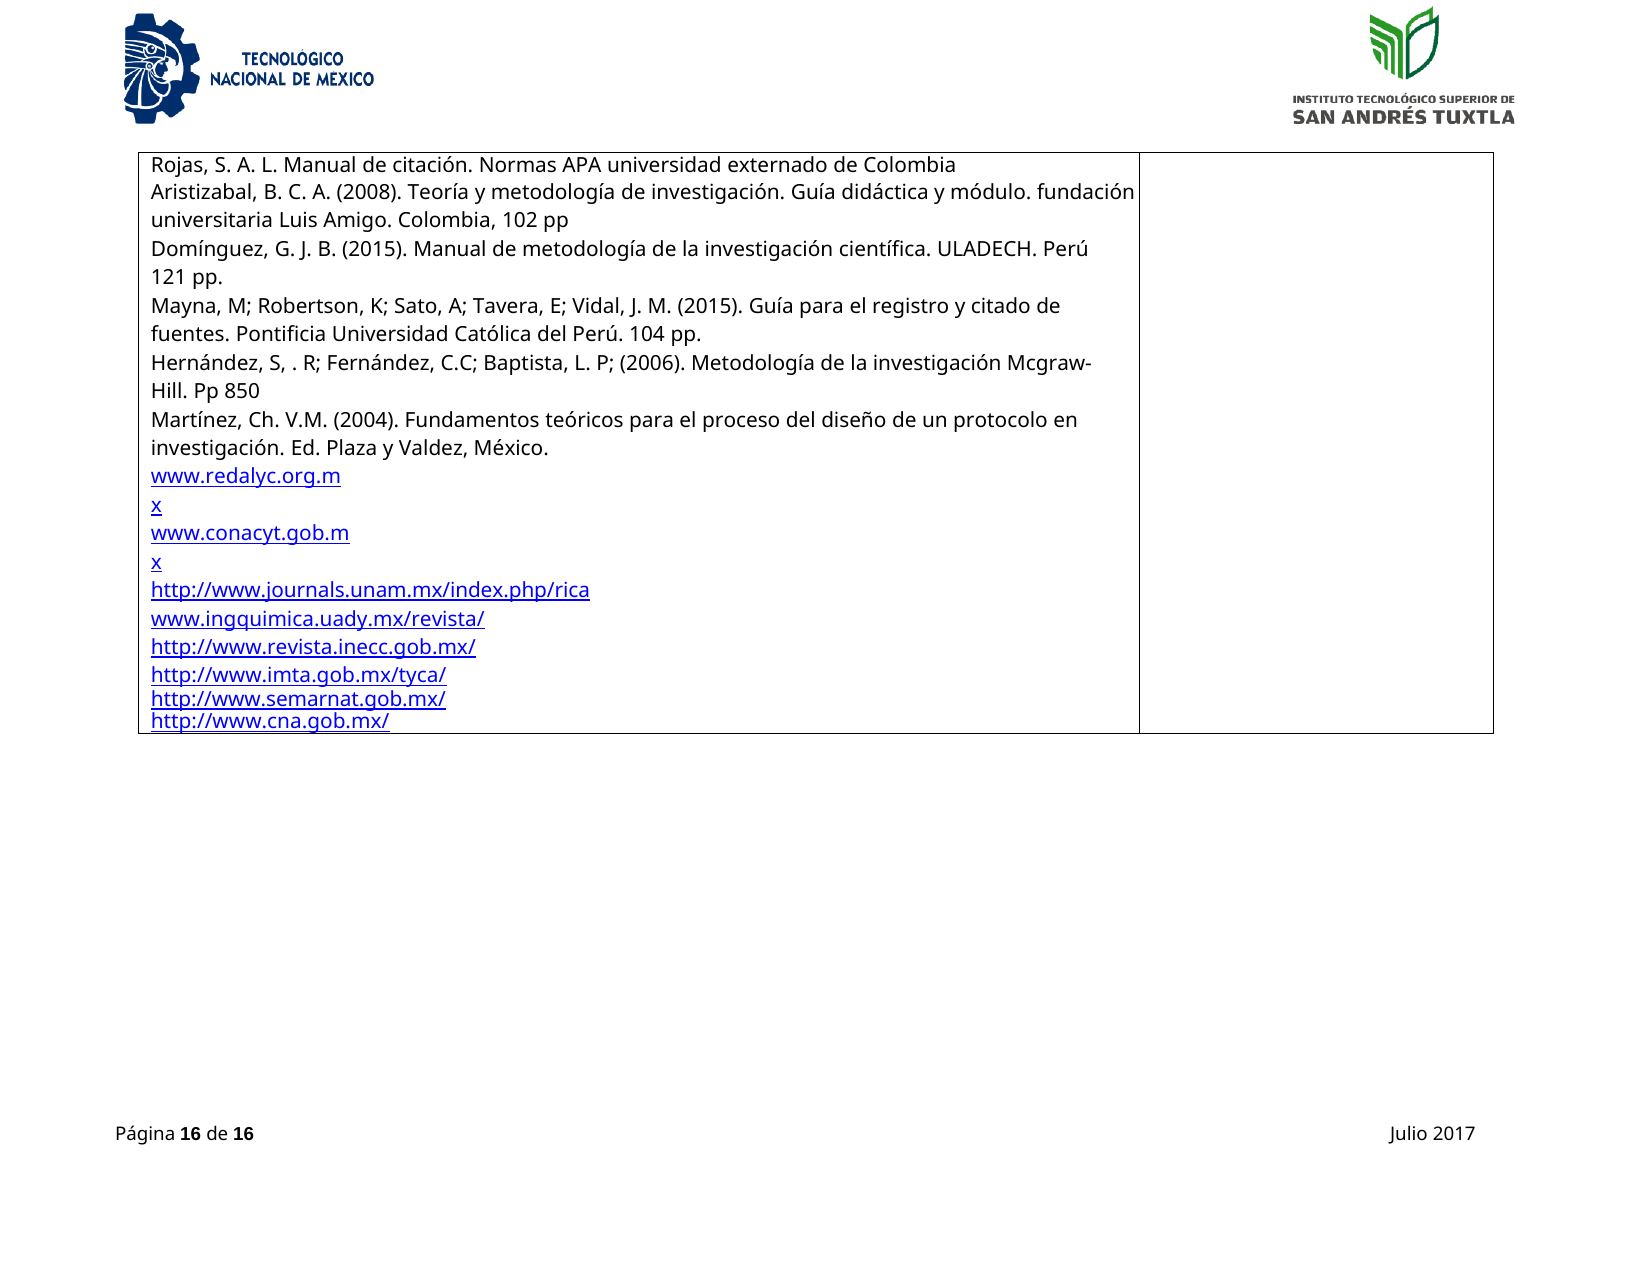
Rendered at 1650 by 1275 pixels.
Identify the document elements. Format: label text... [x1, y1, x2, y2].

picture [123, 13, 374, 124]
table_header [1140, 153, 1493, 733]
table_header Rojas, S. A. L. Manual de citación. Normas APA universidad externado de Colombia Aristizabal, B. C. A. (2008). Teoría y metodología de investigación. Guía didáctica y módulo. fundación universitaria Luis Amigo. Colombia, 102 pp Domínguez, G. J. B. (2015). Manual de metodología de la investigación científica. ULADECH. Perú 121 pp. Mayna, M; Robertson, K; Sato, A; Tavera, E; Vidal, J. M. (2015). Guía para el registro y citado de fuentes. Pontificia Universidad Católica del Perú. 104 pp. Hernández, S, . R; Fernández, C.C; Baptista, L. P; (2006). Metodología de la investigación Mcgraw-Hill. Pp 850 Martínez, Ch. V.M. (2004). Fundamentos teóricos para el proceso del diseño de un protocolo en investigación. Ed. Plaza y Valdez, México. www.redalyc.org.mx www.conacyt.gob.mx http://www.journals.unam.mx/index.php/rica www.ingquimica.uady.mx/revista/ http://www.revista.inecc.gob.mx/ http://www.imta.gob.mx/tyca/ http://www.semarnat.gob.mx/ http://www.cna.gob.mx/ [139, 153, 1139, 733]
picture [1293, 6, 1515, 124]
